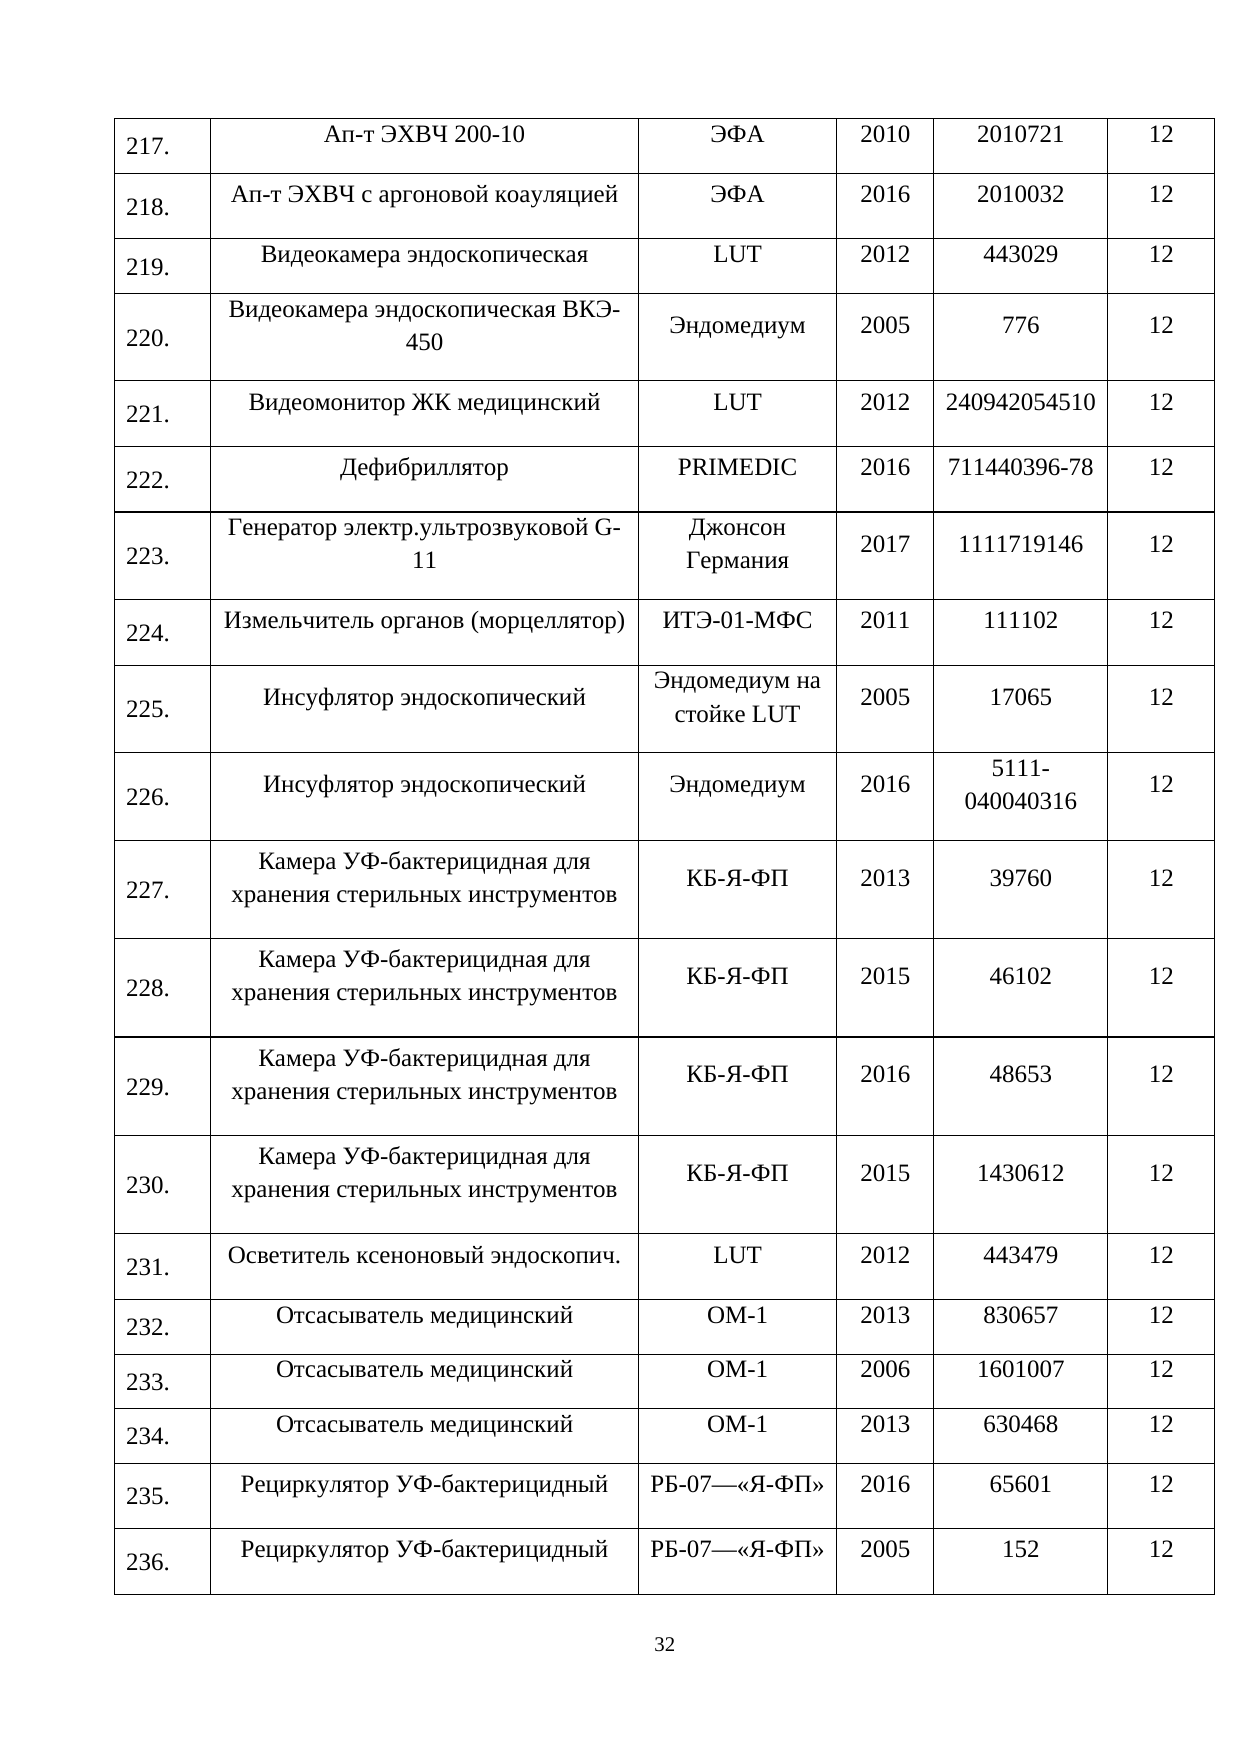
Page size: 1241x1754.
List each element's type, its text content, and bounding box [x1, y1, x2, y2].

table_cell 2012 [837, 381, 933, 446]
table_cell 240942054510 [934, 381, 1107, 446]
table_cell Видеокамера эндоскопическая ВКЭ-450 [211, 294, 638, 380]
table_cell Камера УФ-бактерицидная для хранения стерильных инструментов [211, 939, 638, 1036]
table_cell ОМ-1 [639, 1355, 836, 1408]
table_cell 2013 [837, 1300, 933, 1353]
table_cell [115, 753, 210, 839]
table_cell [115, 939, 210, 1036]
table_cell 39760 [934, 841, 1107, 938]
table_cell 1430612 [934, 1136, 1107, 1233]
table_cell 12 [1108, 1136, 1214, 1233]
table_cell [115, 119, 210, 173]
table_cell LUT [639, 381, 836, 446]
table_cell PRIMEDIC [639, 447, 836, 511]
table_cell Отсасыватель медицинский [211, 1355, 638, 1408]
table_cell 830657 [934, 1300, 1107, 1353]
table_cell 12 [1108, 753, 1214, 839]
table_cell [115, 600, 210, 664]
table_cell КБ-Я-ФП [639, 1038, 836, 1135]
table_cell Камера УФ-бактерицидная для хранения стерильных инструментов [211, 1038, 638, 1135]
table_cell 12 [1108, 1464, 1214, 1528]
table_cell 12 [1108, 1529, 1214, 1594]
table_cell 2011 [837, 600, 933, 664]
table_cell 12 [1108, 381, 1214, 446]
table_cell КБ-Я-ФП [639, 939, 836, 1036]
table_cell 1601007 [934, 1355, 1107, 1408]
table_cell LUT [639, 239, 836, 293]
table_cell LUT [639, 1234, 836, 1299]
table_cell 630468 [934, 1409, 1107, 1462]
table_cell 12 [1108, 939, 1214, 1036]
table_cell 2010032 [934, 174, 1107, 238]
table_cell 2017 [837, 513, 933, 599]
table_cell 46102 [934, 939, 1107, 1036]
table_cell [115, 1409, 210, 1462]
table_cell 12 [1108, 1409, 1214, 1462]
table_cell 776 [934, 294, 1107, 380]
table_cell КБ-Я-ФП [639, 841, 836, 938]
table_cell 152 [934, 1529, 1107, 1594]
table_cell [115, 513, 210, 599]
table_cell ОМ-1 [639, 1409, 836, 1462]
table_cell Эндомедиум [639, 753, 836, 839]
table_cell 12 [1108, 1300, 1214, 1353]
table_cell [115, 841, 210, 938]
table_cell КБ-Я-ФП [639, 1136, 836, 1233]
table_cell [211, 1529, 638, 1594]
table_cell 2016 [837, 447, 933, 511]
table_cell Рециркулятор УФ-бактерицидный [211, 1464, 638, 1528]
table_cell 2012 [837, 1234, 933, 1299]
table_cell 2005 [837, 1529, 933, 1594]
table_cell 2010 [837, 119, 933, 173]
table_cell Эндомедиум на стойке LUT [639, 666, 836, 752]
table_cell [115, 447, 210, 511]
table_cell Видеомонитор ЖК медицинский [211, 381, 638, 446]
table_cell Измельчитель органов (морцеллятор) [211, 600, 638, 664]
table_cell 65601 [934, 1464, 1107, 1528]
table_cell [115, 174, 210, 238]
table_cell Камера УФ-бактерицидная для хранения стерильных инструментов [211, 841, 638, 938]
table_cell 443479 [934, 1234, 1107, 1299]
table_cell 12 [1108, 447, 1214, 511]
table_cell Джонсон Германия [639, 513, 836, 599]
table_cell 2015 [837, 939, 933, 1036]
table_cell 12 [1108, 174, 1214, 238]
table_cell 12 [1108, 119, 1214, 173]
table_cell ОМ-1 [639, 1300, 836, 1353]
table_cell 12 [1108, 841, 1214, 938]
table_cell Видеокамера эндоскопическая [211, 239, 638, 293]
table_cell [115, 381, 210, 446]
table_cell 12 [1108, 294, 1214, 380]
table_cell РБ-07—«Я-ФП» [639, 1464, 836, 1528]
table_cell [115, 1136, 210, 1233]
table_cell Камера УФ-бактерицидная для хранения стерильных инструментов [211, 1136, 638, 1233]
table_cell 2012 [837, 239, 933, 293]
table_cell 12 [1108, 1038, 1214, 1135]
table_cell 2016 [837, 174, 933, 238]
table_cell Отсасыватель медицинский [211, 1409, 638, 1462]
table_cell [115, 1234, 210, 1299]
table_cell Ап-т ЭХВЧ с аргоновой коауляцией [211, 174, 638, 238]
table_cell [115, 1464, 210, 1528]
table_cell [115, 239, 210, 293]
table_cell Осветитель ксеноновый эндоскопич. [211, 1234, 638, 1299]
table_cell РБ-07—«Я-ФП» [639, 1529, 836, 1594]
table_cell 2005 [837, 666, 933, 752]
table_cell 2016 [837, 1464, 933, 1528]
table_cell 2013 [837, 841, 933, 938]
table_cell [115, 1529, 210, 1594]
table_cell Эндомедиум [639, 294, 836, 380]
table_cell ИТЭ-01-МФС [639, 600, 836, 664]
table_cell 2006 [837, 1355, 933, 1408]
table_cell 2015 [837, 1136, 933, 1233]
table_cell [115, 666, 210, 752]
table_cell 2005 [837, 294, 933, 380]
table_cell 12 [1108, 1234, 1214, 1299]
table_cell [115, 1355, 210, 1408]
table_cell ЭФА [639, 174, 836, 238]
table_cell 12 [1108, 1355, 1214, 1408]
table_cell Дефибриллятор [211, 447, 638, 511]
table_cell Инсуфлятор эндоскопический [211, 666, 638, 752]
table_cell 111102 [934, 600, 1107, 664]
table_cell 2016 [837, 753, 933, 839]
table_cell [115, 294, 210, 380]
table_cell 2016 [837, 1038, 933, 1135]
table_cell 5111-040040316 [934, 753, 1107, 839]
table_cell [115, 1038, 210, 1135]
table_cell ЭФА [639, 119, 836, 173]
table_cell 1111719146 [934, 513, 1107, 599]
table_cell 2010721 [934, 119, 1107, 173]
table_cell Генератор электр.ультрозвуковой G-11 [211, 513, 638, 599]
table_cell Отсасыватель медицинский [211, 1300, 638, 1353]
table_cell Ап-т ЭХВЧ 200-10 [211, 119, 638, 173]
table_cell 17065 [934, 666, 1107, 752]
table_cell 12 [1108, 600, 1214, 664]
table_cell 2013 [837, 1409, 933, 1462]
table_cell Инсуфлятор эндоскопический [211, 753, 638, 839]
table_cell 12 [1108, 239, 1214, 293]
table_cell [115, 1300, 210, 1353]
table_cell 711440396-78 [934, 447, 1107, 511]
table_cell 443029 [934, 239, 1107, 293]
table_cell 48653 [934, 1038, 1107, 1135]
table_cell 12 [1108, 513, 1214, 599]
table_cell 12 [1108, 666, 1214, 752]
